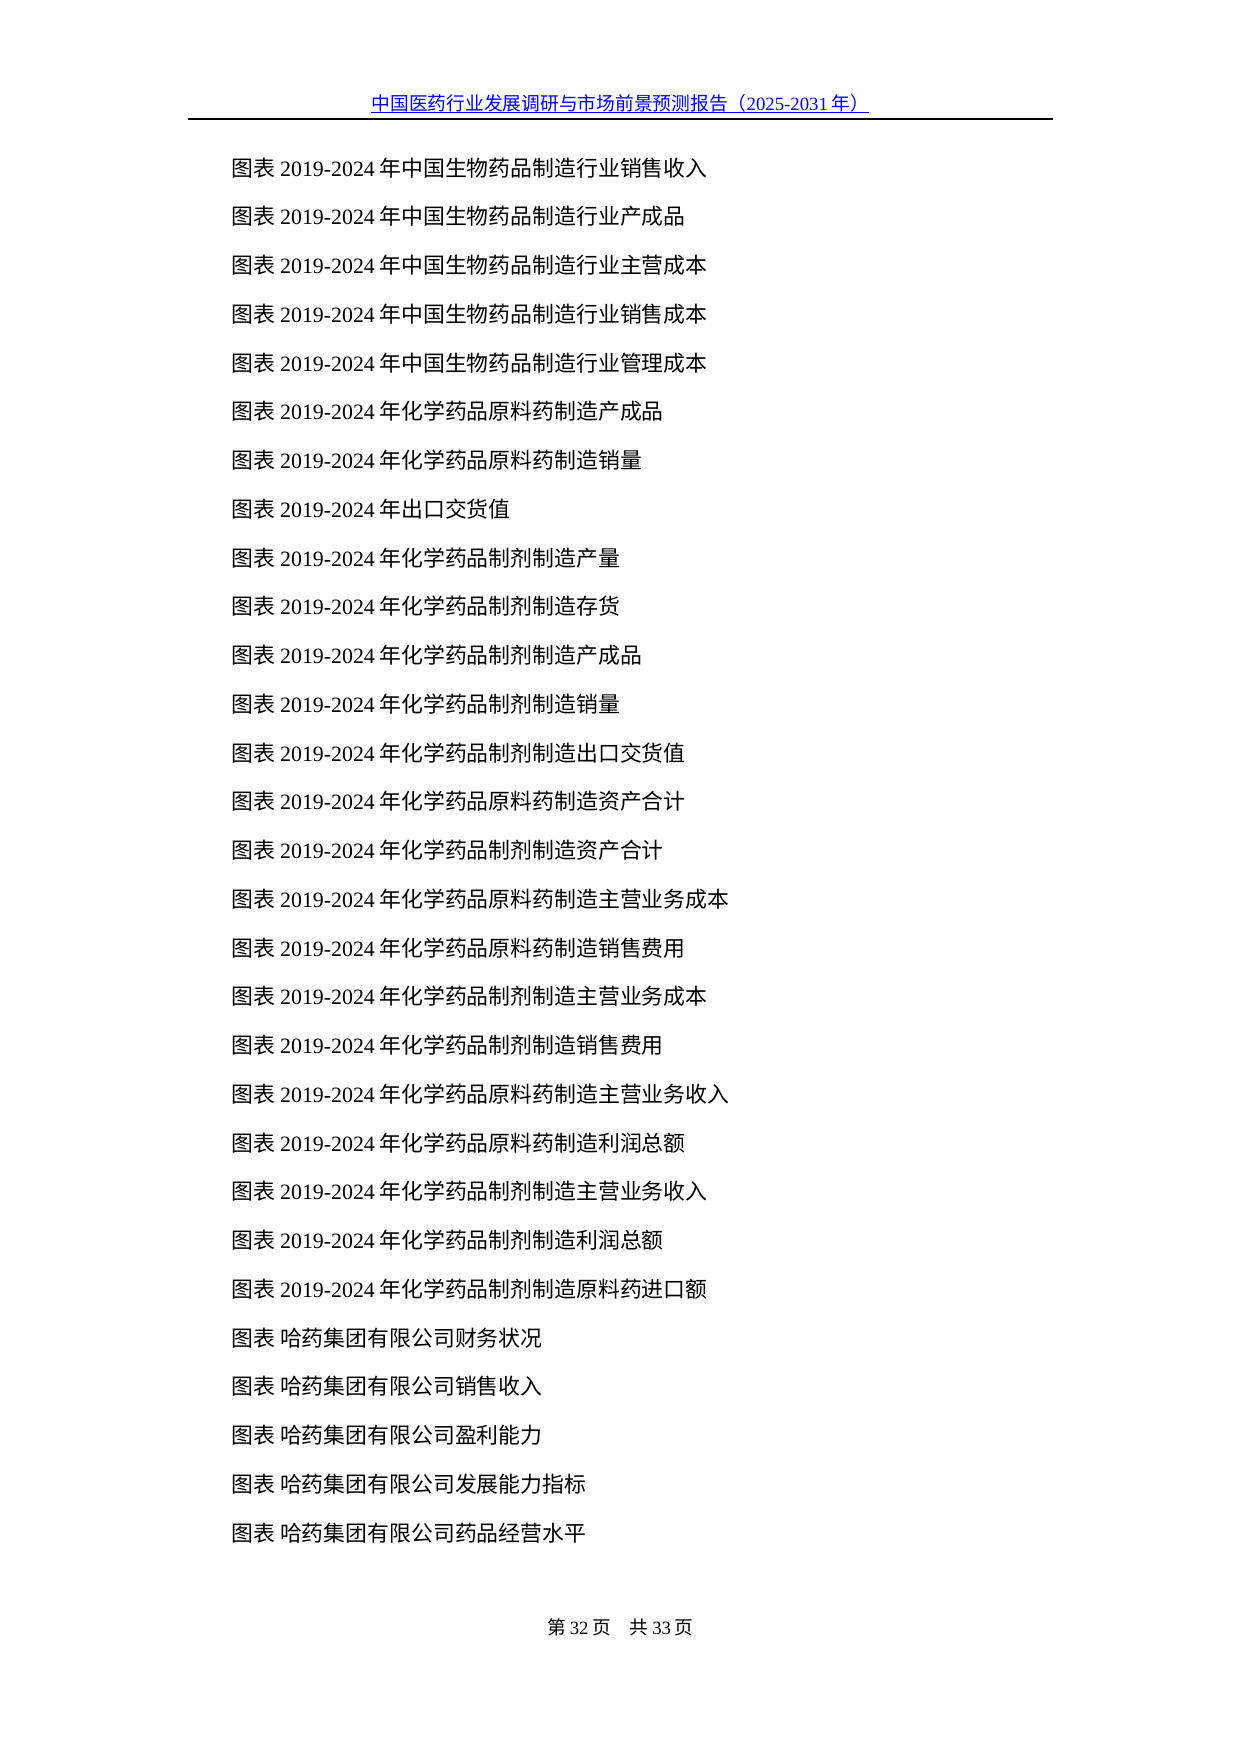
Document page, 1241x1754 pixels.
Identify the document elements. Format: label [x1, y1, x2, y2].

text [187, 150, 1053, 1548]
